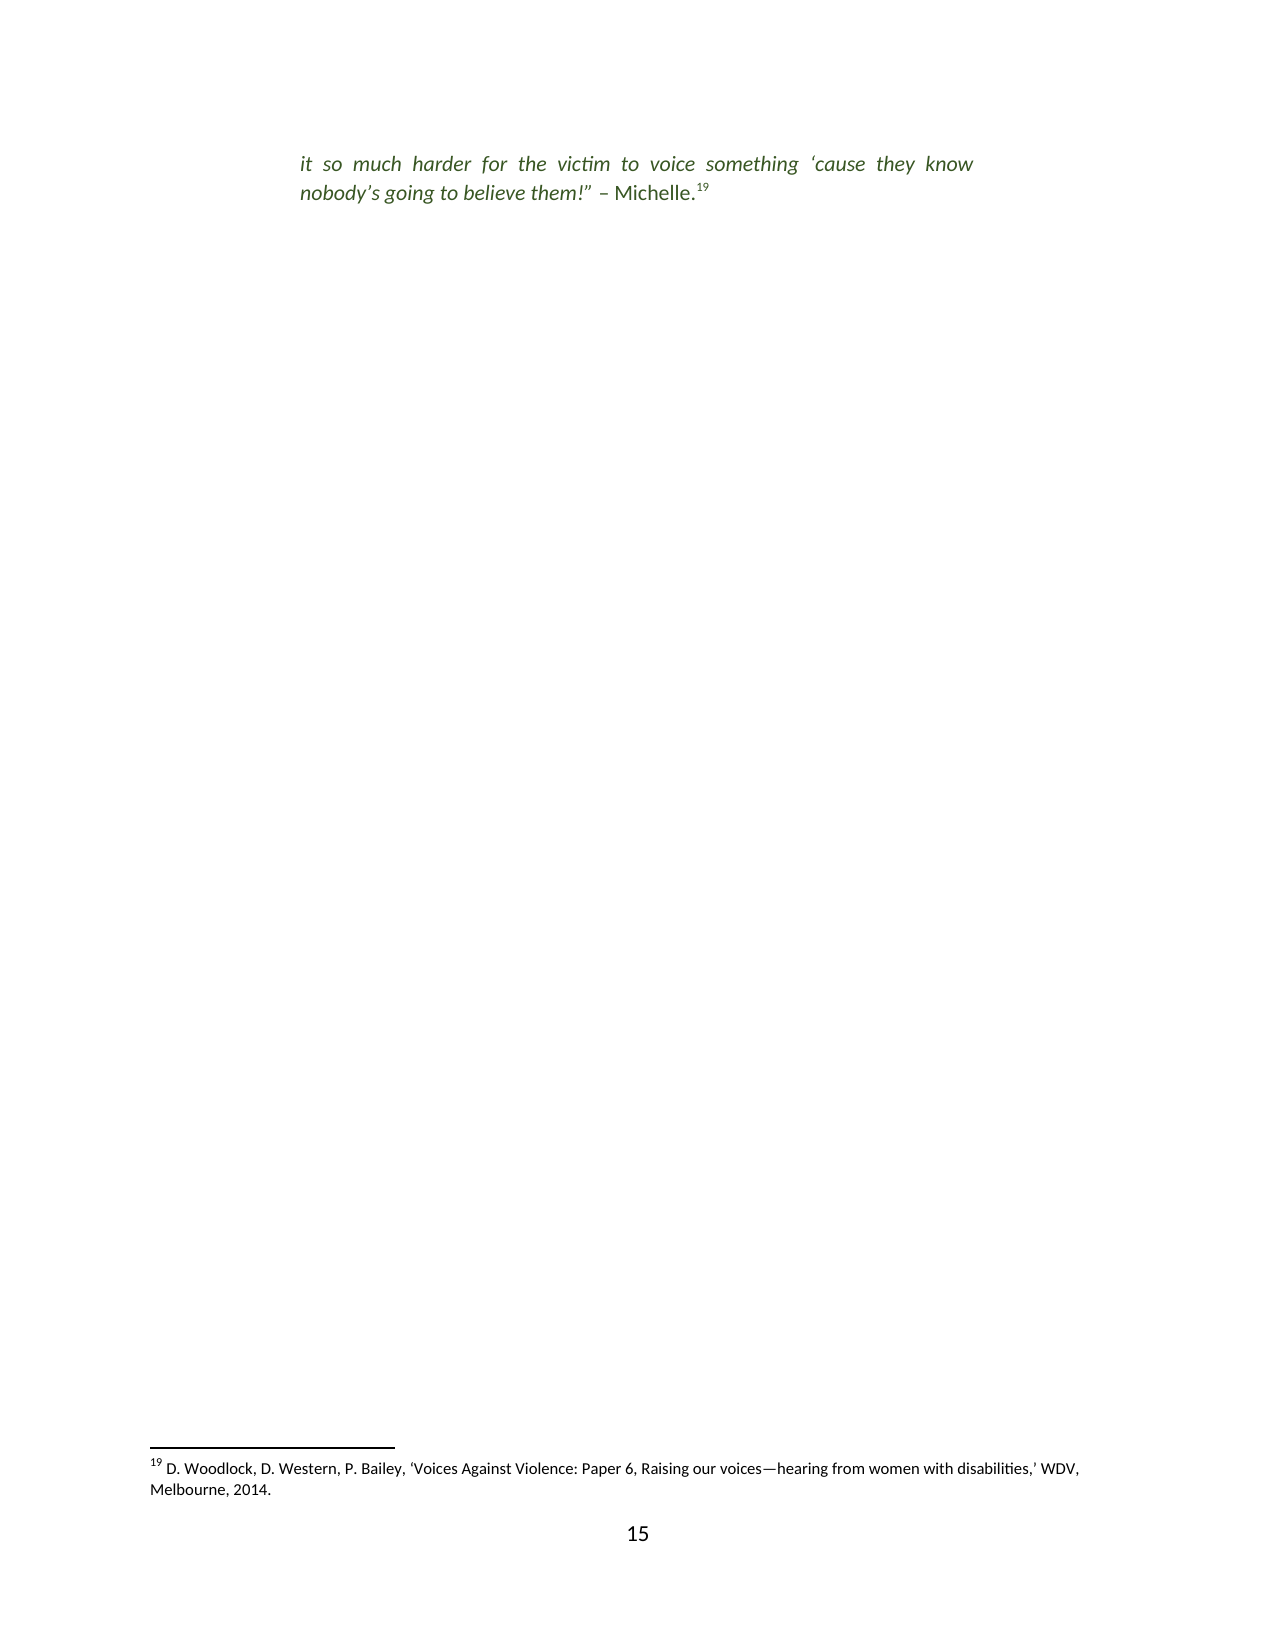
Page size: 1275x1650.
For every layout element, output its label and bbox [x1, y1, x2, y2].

text [300, 150, 975, 205]
